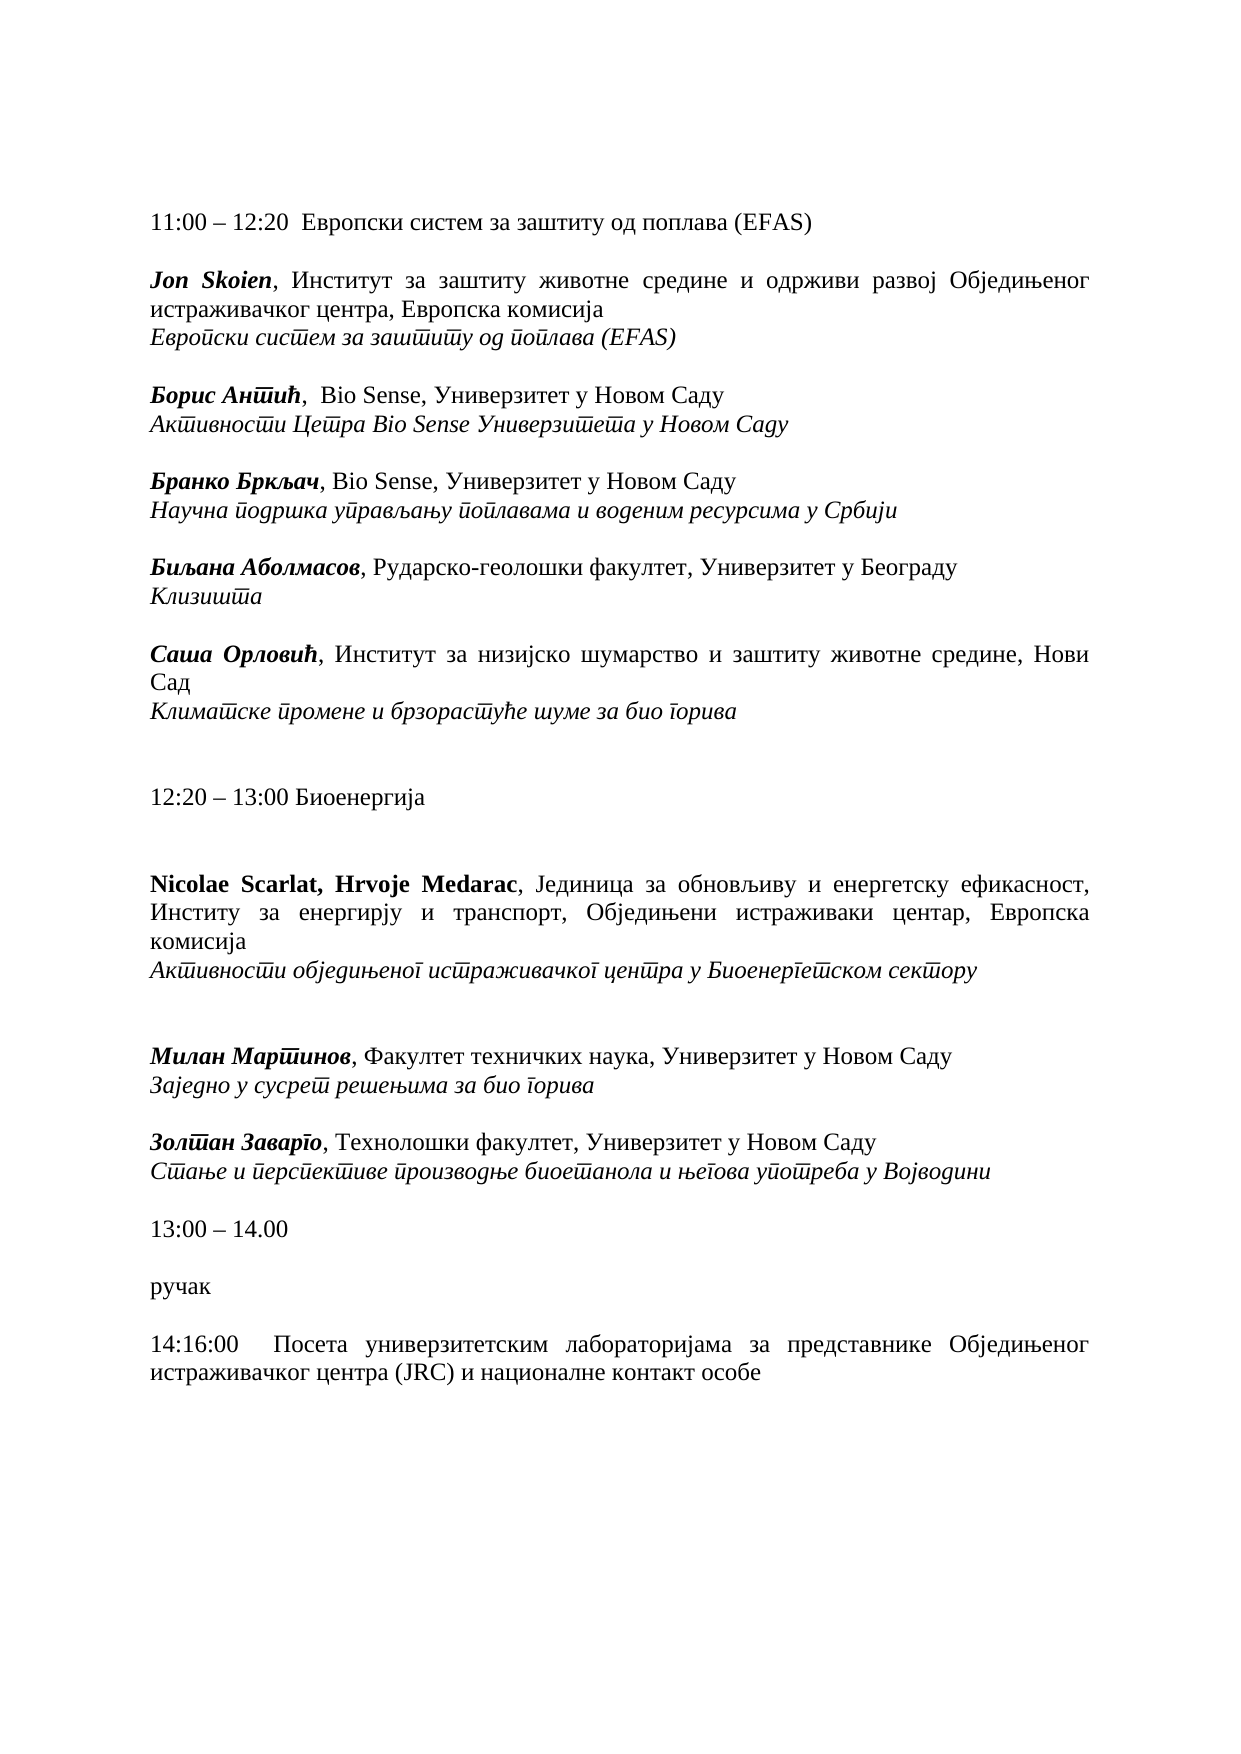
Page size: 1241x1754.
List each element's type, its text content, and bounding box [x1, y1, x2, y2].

text Европски систем за заштиту од поплава (ЕFAS) [150, 322, 1090, 351]
text Заједно у сусрет решењима за био горива [150, 1070, 1090, 1099]
text Стање и перспективе производње биоетанола и његова употреба у Војводини [150, 1156, 1090, 1185]
text Активности Цетра Bio Sense Универзитета у Новом Саду [150, 409, 1090, 437]
text ручак [150, 1271, 1090, 1300]
text Клизишта [150, 581, 1090, 610]
text Nicolae Scarlat, Hrvoje Medarac, Јединица за обновљиву и енергетску ефикасност, Институ за енергирју и транспорт, Обједињени истраживаки центар, Европска комисија [150, 869, 1090, 955]
text Саша Орловић, Институт за низијско шумарство и заштиту животне средине, Нови Сад [150, 639, 1090, 696]
text 13:00 – 14.00 [150, 1214, 1090, 1242]
text Бранко Бркљач, Bio Sense, Универзитет у Новом Саду [150, 466, 1090, 495]
text Борис Антић, Bio Sense, Универзитет у Новом Саду [150, 380, 1090, 409]
text Активности обједињеног истраживачког центра у Биоенергетском сектору [150, 955, 1090, 984]
text Золтан Заварго, Технолошки факултет, Универзитет у Новом Саду [150, 1127, 1090, 1156]
text Милан Мартинов, Факултет техничких наука, Универзитет у Новом Саду [150, 1041, 1090, 1070]
text Биљана Аболмасов, Рударско-геолошки факултет, Универзитет у Београду [150, 552, 1090, 581]
text 12:20 – 13:00 Биоенергија [150, 782, 1090, 811]
text Jon Skoien, Институт за заштиту животне средине и одрживи развој Обједињеног истраживачког центра, Европска комисија [150, 265, 1090, 322]
text 14:16:00 Посета универзитетским лабораторијама за представнике Обједињеног истраживачког центра (JRC) и националне контакт особе [150, 1329, 1090, 1386]
text Климатске промене и брзорастуће шуме за био горива [150, 696, 1090, 725]
text Научна подршка управљању поплавама и воденим ресурсима у Србији [150, 495, 1090, 524]
text 11:00 – 12:20 Европски систем за заштиту од поплава (ЕFAS) [150, 207, 1090, 236]
